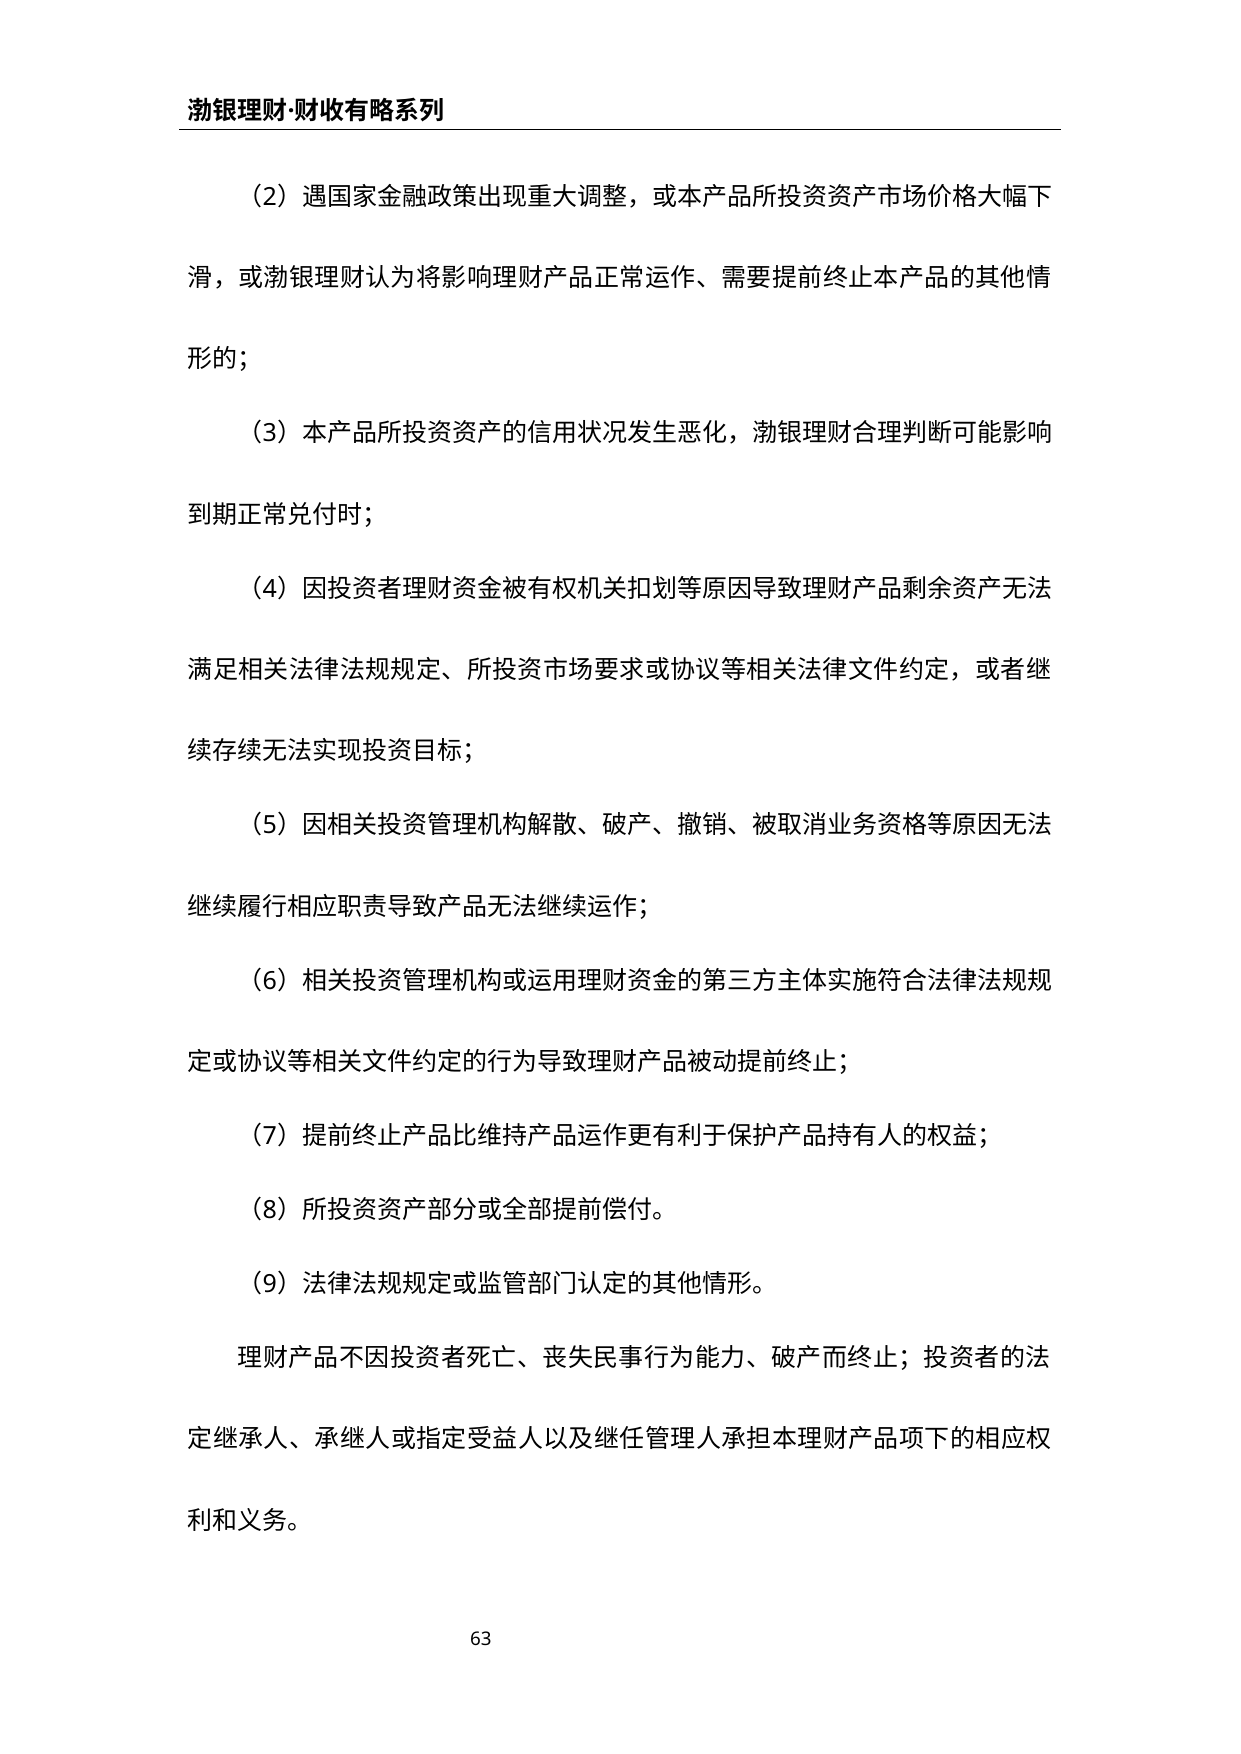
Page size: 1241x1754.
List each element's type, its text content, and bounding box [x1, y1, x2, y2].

text （4）因投资者理财资金被有权机关扣划等原因导致理财产品剩余资产无法满足相关法律法规规定、所投资市场要求或协议等相关法律文件约定，或者继续存续无法实现投资目标； [187, 554, 1053, 781]
text （8）所投资资产部分或全部提前偿付。 [187, 1175, 1053, 1240]
text （6）相关投资管理机构或运用理财资金的第三方主体实施符合法律法规规定或协议等相关文件约定的行为导致理财产品被动提前终止； [187, 946, 1053, 1092]
text （3）本产品所投资资产的信用状况发生恶化，渤银理财合理判断可能影响到期正常兑付时； [187, 398, 1053, 545]
text （2）遇国家金融政策出现重大调整，或本产品所投资资产市场价格大幅下滑，或渤银理财认为将影响理财产品正常运作、需要提前终止本产品的其他情形的； [187, 162, 1053, 389]
text 理财产品不因投资者死亡、丧失民事行为能力、破产而终止；投资者的法定继承人、承继人或指定受益人以及继任管理人承担本理财产品项下的相应权利和义务。 [187, 1323, 1053, 1551]
text （5）因相关投资管理机构解散、破产、撤销、被取消业务资格等原因无法继续履行相应职责导致产品无法继续运作； [187, 790, 1053, 937]
text （9）法律法规规定或监管部门认定的其他情形。 [187, 1249, 1053, 1314]
text （7）提前终止产品比维持产品运作更有利于保护产品持有人的权益； [187, 1101, 1053, 1166]
